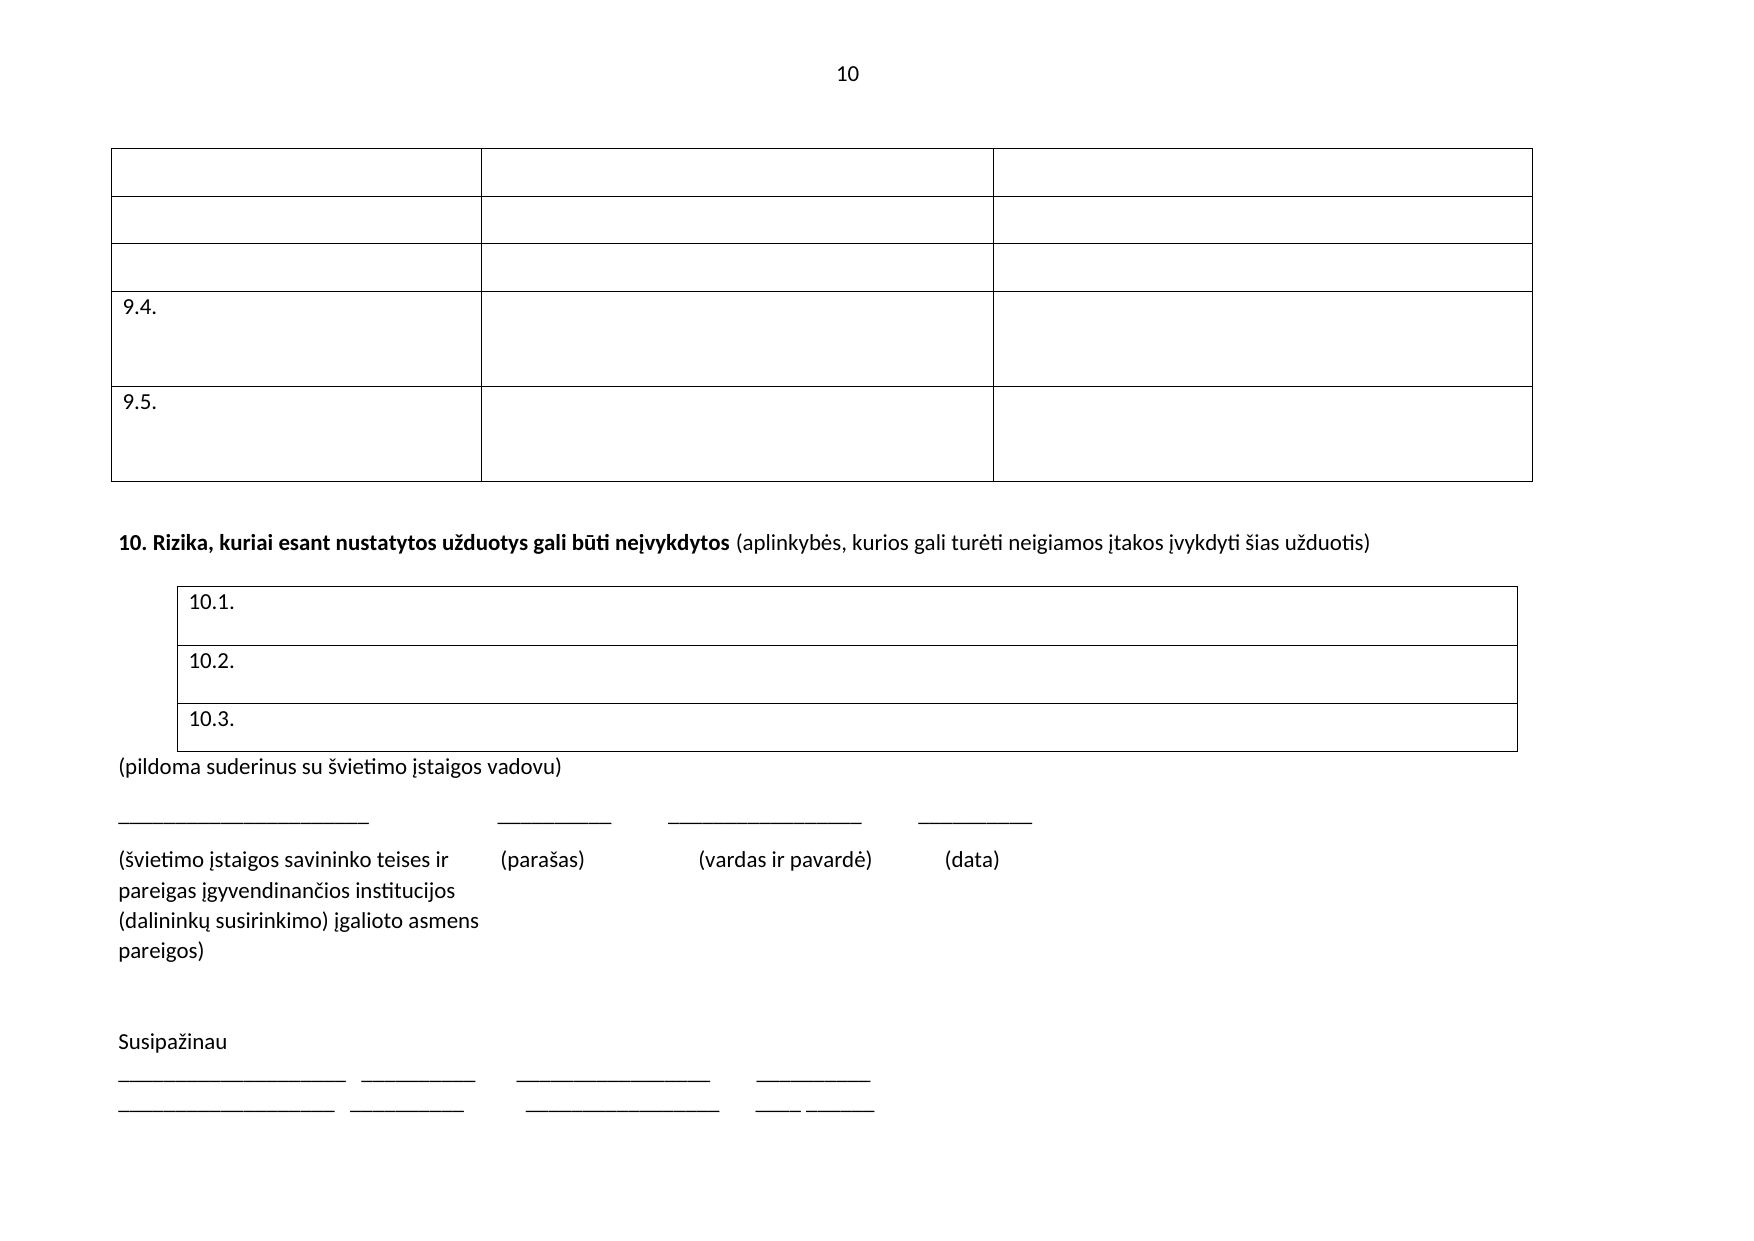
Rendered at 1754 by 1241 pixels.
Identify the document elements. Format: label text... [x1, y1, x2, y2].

table_cell [994, 387, 1532, 481]
table_cell [482, 292, 993, 386]
table_cell [482, 387, 993, 481]
text pareigas įgyvendinančios institucijos [118, 876, 1577, 904]
text ___________________ __________ _________________ ____ ______ [118, 1087, 1577, 1115]
text ____________________ __________ _________________ __________ [118, 1057, 1577, 1085]
text (dalininkų susirinkimo) įgalioto asmens [118, 906, 1577, 934]
table_cell 9.5. [112, 387, 481, 481]
table_cell [994, 244, 1532, 291]
text Susipažinau [118, 1027, 1577, 1055]
text ______________________ __________ _________________ __________ [118, 799, 1577, 827]
table_cell 9.4. [112, 292, 481, 386]
table_cell [994, 149, 1532, 196]
table_cell [994, 197, 1532, 243]
text (pildoma suderinus su švietimo įstaigos vadovu) [118, 575, 1577, 780]
table_header 10.1. [178, 587, 1517, 645]
table_cell [994, 292, 1532, 386]
text 10. Rizika, kuriai esant nustatytos užduotys gali būti neįvykdytos (aplinkybės, kurios gali turėti neigiamos įtakos įvykdyti šias užduotis) [118, 528, 1577, 556]
table_cell [112, 244, 481, 291]
table_cell 10.2. [178, 646, 1517, 703]
text pareigos) [118, 936, 1577, 964]
table_cell [482, 244, 993, 291]
table_cell [112, 197, 481, 243]
text (švietimo įstaigos savininko teises ir (parašas) (vardas ir pavardė) (data) [118, 846, 1577, 874]
table_cell [482, 149, 993, 196]
table_cell 10.3. [178, 704, 1517, 751]
table_cell [112, 149, 481, 196]
table_cell [482, 197, 993, 243]
